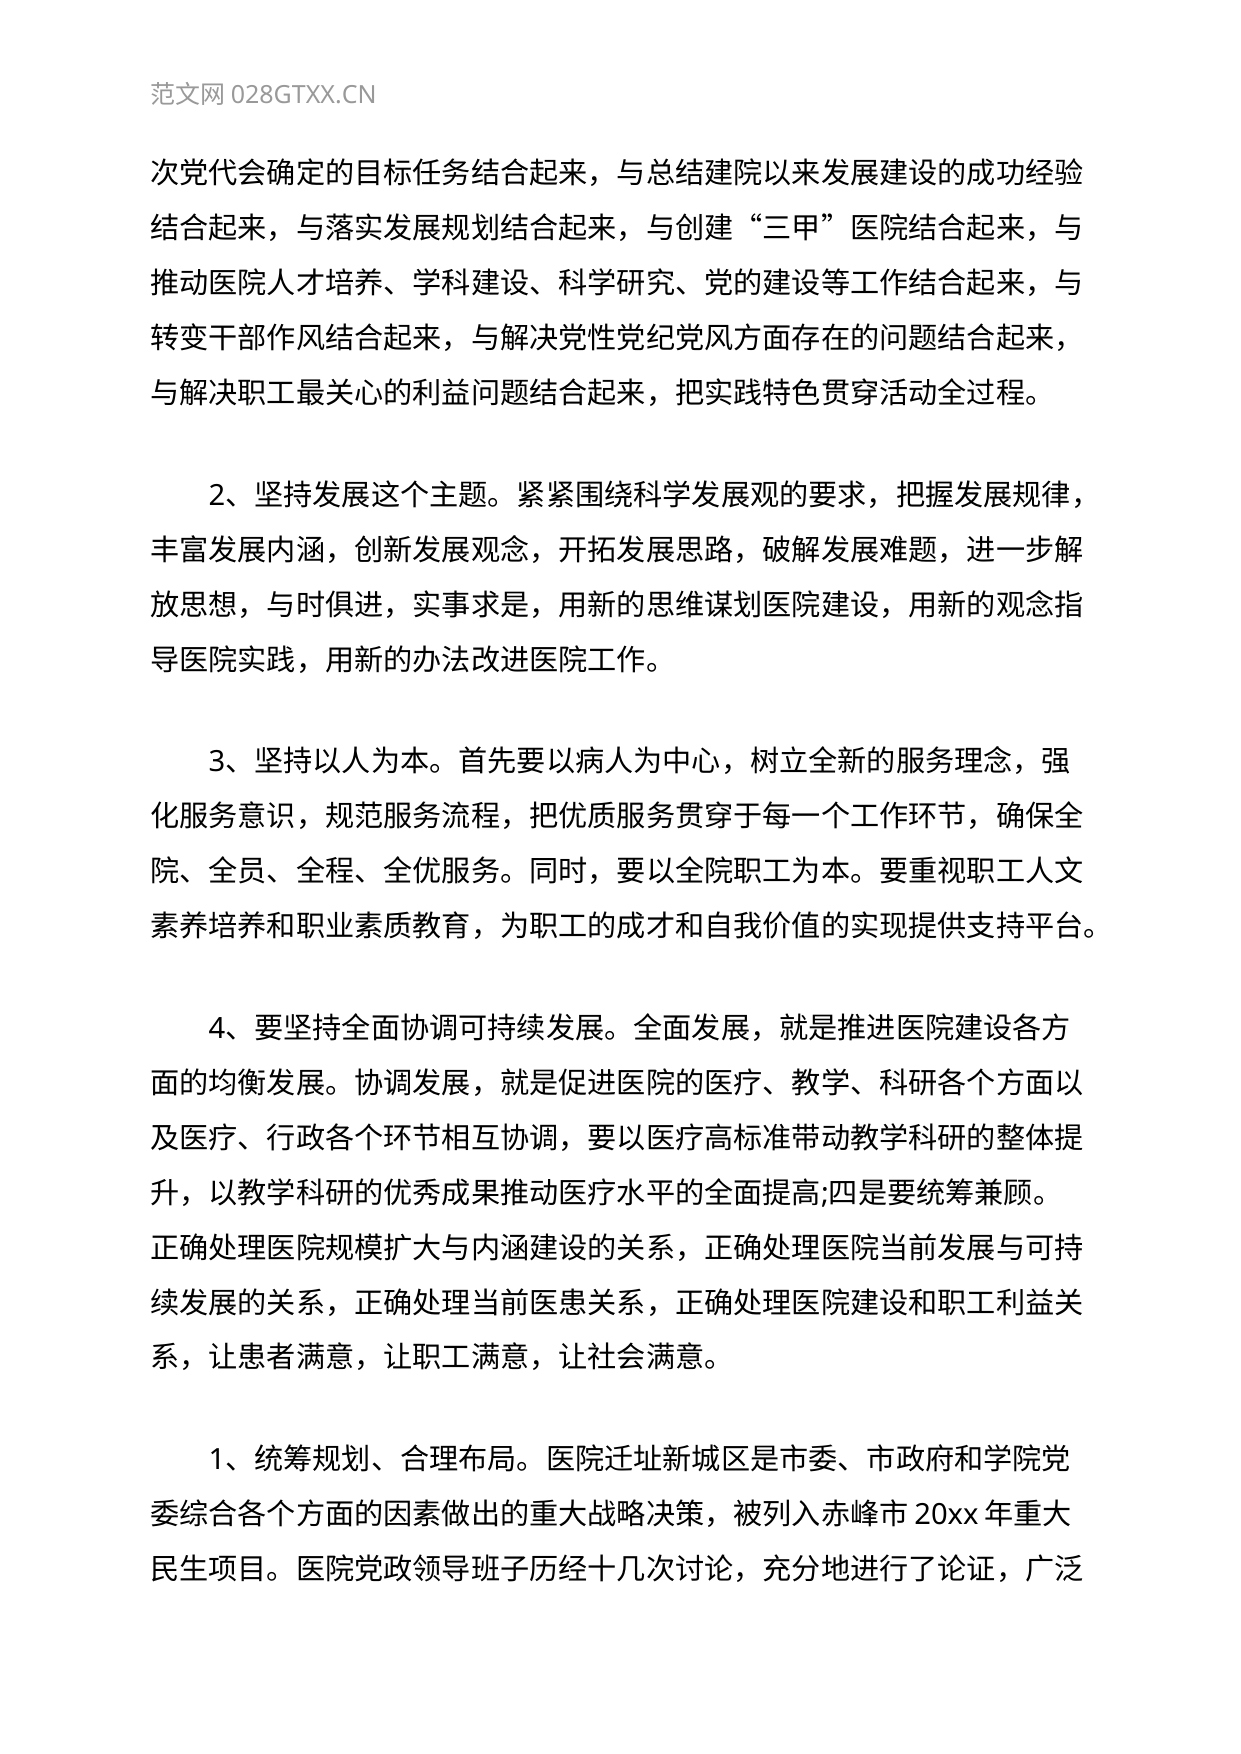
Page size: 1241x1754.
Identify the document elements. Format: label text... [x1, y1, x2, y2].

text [150, 1436, 1090, 1588]
text 4、要坚持全面协调可持续发展。全面发展，就是推进医院建设各方面的均衡发展。协调发展，就是促进医院的医疗、教学、科研各个方面以及医疗、行政各个环节相互协调，要以医疗高标准带动教学科研的整体提升，以教学科研的优秀成果推动医疗水平的全面提高;四是要统筹兼顾。正确处理医院规模扩大与内涵建设的关系，正确处理医院当前发展与可持续发展的关系，正确处理当前医患关系，正确处理医院建设和职工利益关系，让患者满意，让职工满意，让社会满意。 [150, 1004, 1090, 1376]
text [150, 150, 1090, 412]
text 3、坚持以人为本。首先要以病人为中心，树立全新的服务理念，强化服务意识，规范服务流程，把优质服务贯穿于每一个工作环节，确保全院、全员、全程、全优服务。同时，要以全院职工为本。要重视职工人文素养培养和职业素质教育，为职工的成才和自我价值的实现提供支持平台。 [150, 738, 1090, 945]
text 2、坚持发展这个主题。紧紧围绕科学发展观的要求，把握发展规律，丰富发展内涵，创新发展观念，开拓发展思路，破解发展难题，进一步解放思想，与时俱进，实事求是，用新的思维谋划医院建设，用新的观念指导医院实践，用新的办法改进医院工作。 [150, 471, 1090, 678]
